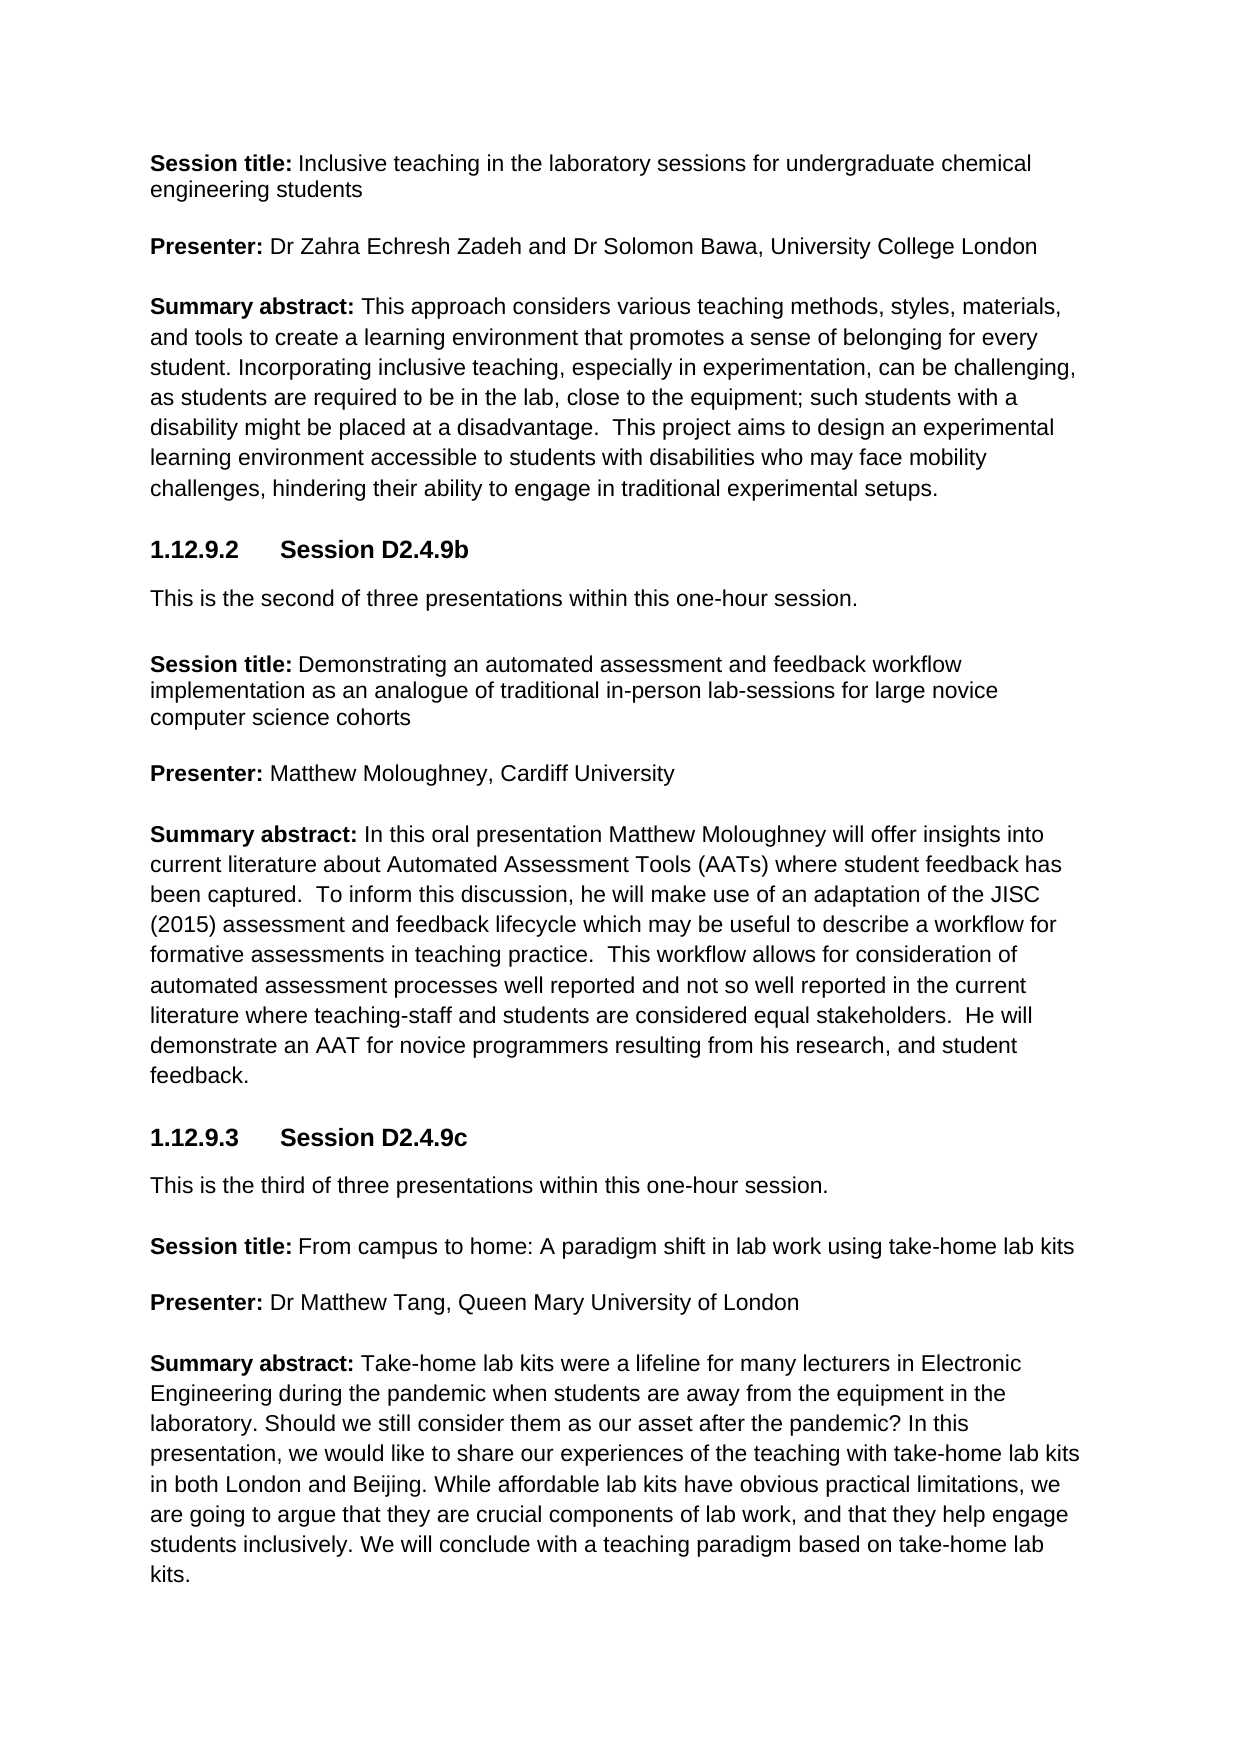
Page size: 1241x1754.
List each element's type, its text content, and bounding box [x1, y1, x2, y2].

text Session title: Demonstrating an automated assessment and feedback workflow implementation as an analogue of traditional in-person lab-sessions for large novice computer science cohorts [150, 651, 1090, 730]
text This is the second of three presentations within this one-hour session. [150, 585, 1090, 611]
text Summary abstract: In this oral presentation Matthew Moloughney will offer insights into current literature about Automated Assessment Tools (AATs) where student feedback has been captured. To inform this discussion, he will make use of an adaptation of the JISC (2015) assessment and feedback lifecycle which may be useful to describe a workflow for formative assessments in teaching practice. This workflow allows for consideration of automated assessment processes well reported and not so well reported in the current literature where teaching-staff and students are considered equal stakeholders. He will demonstrate an AAT for novice programmers resulting from his research, and student feedback. [150, 821, 1090, 1088]
text Presenter: Dr Matthew Tang, Queen Mary University of London [150, 1289, 1090, 1316]
list 1.12.9.3 Session D2.4.9c [150, 1123, 1090, 1151]
text Summary abstract: This approach considers various teaching methods, styles, materials, and tools to create a learning environment that promotes a sense of belonging for every student. Incorporating inclusive teaching, especially in experimentation, can be challenging, as students are required to be in the lab, close to the equipment; such students with a disability might be placed at a disadvantage. This project aims to design an experimental learning environment accessible to students with disabilities who may face mobility challenges, hindering their ability to engage in traditional experimental setups. [150, 293, 1090, 501]
text Session title: From campus to home: A paradigm shift in lab work using take-home lab kits [150, 1233, 1090, 1259]
list 1.12.9.2 Session D2.4.9b [150, 535, 1090, 564]
text Session title: Inclusive teaching in the laboratory sessions for undergraduate chemical engineering students [150, 150, 1090, 203]
text Presenter: Dr Zahra Echresh Zadeh and Dr Solomon Bawa, University College London [150, 233, 1090, 259]
text Presenter: Matthew Moloughney, Cardiff University [150, 760, 1090, 786]
text Summary abstract: Take-home lab kits were a lifeline for many lecturers in Electronic Engineering during the pandemic when students are away from the equipment in the laboratory. Should we still consider them as our asset after the pandemic? In this presentation, we would like to share our experiences of the teaching with take-home lab kits in both London and Beijing. While affordable lab kits have obvious practical limitations, we are going to argue that they are crucial components of lab work, and that they help engage students inclusively. We will conclude with a teaching paradigm based on take-home lab kits. [150, 1350, 1090, 1587]
text This is the third of three presentations within this one-hour session. [150, 1172, 1090, 1199]
